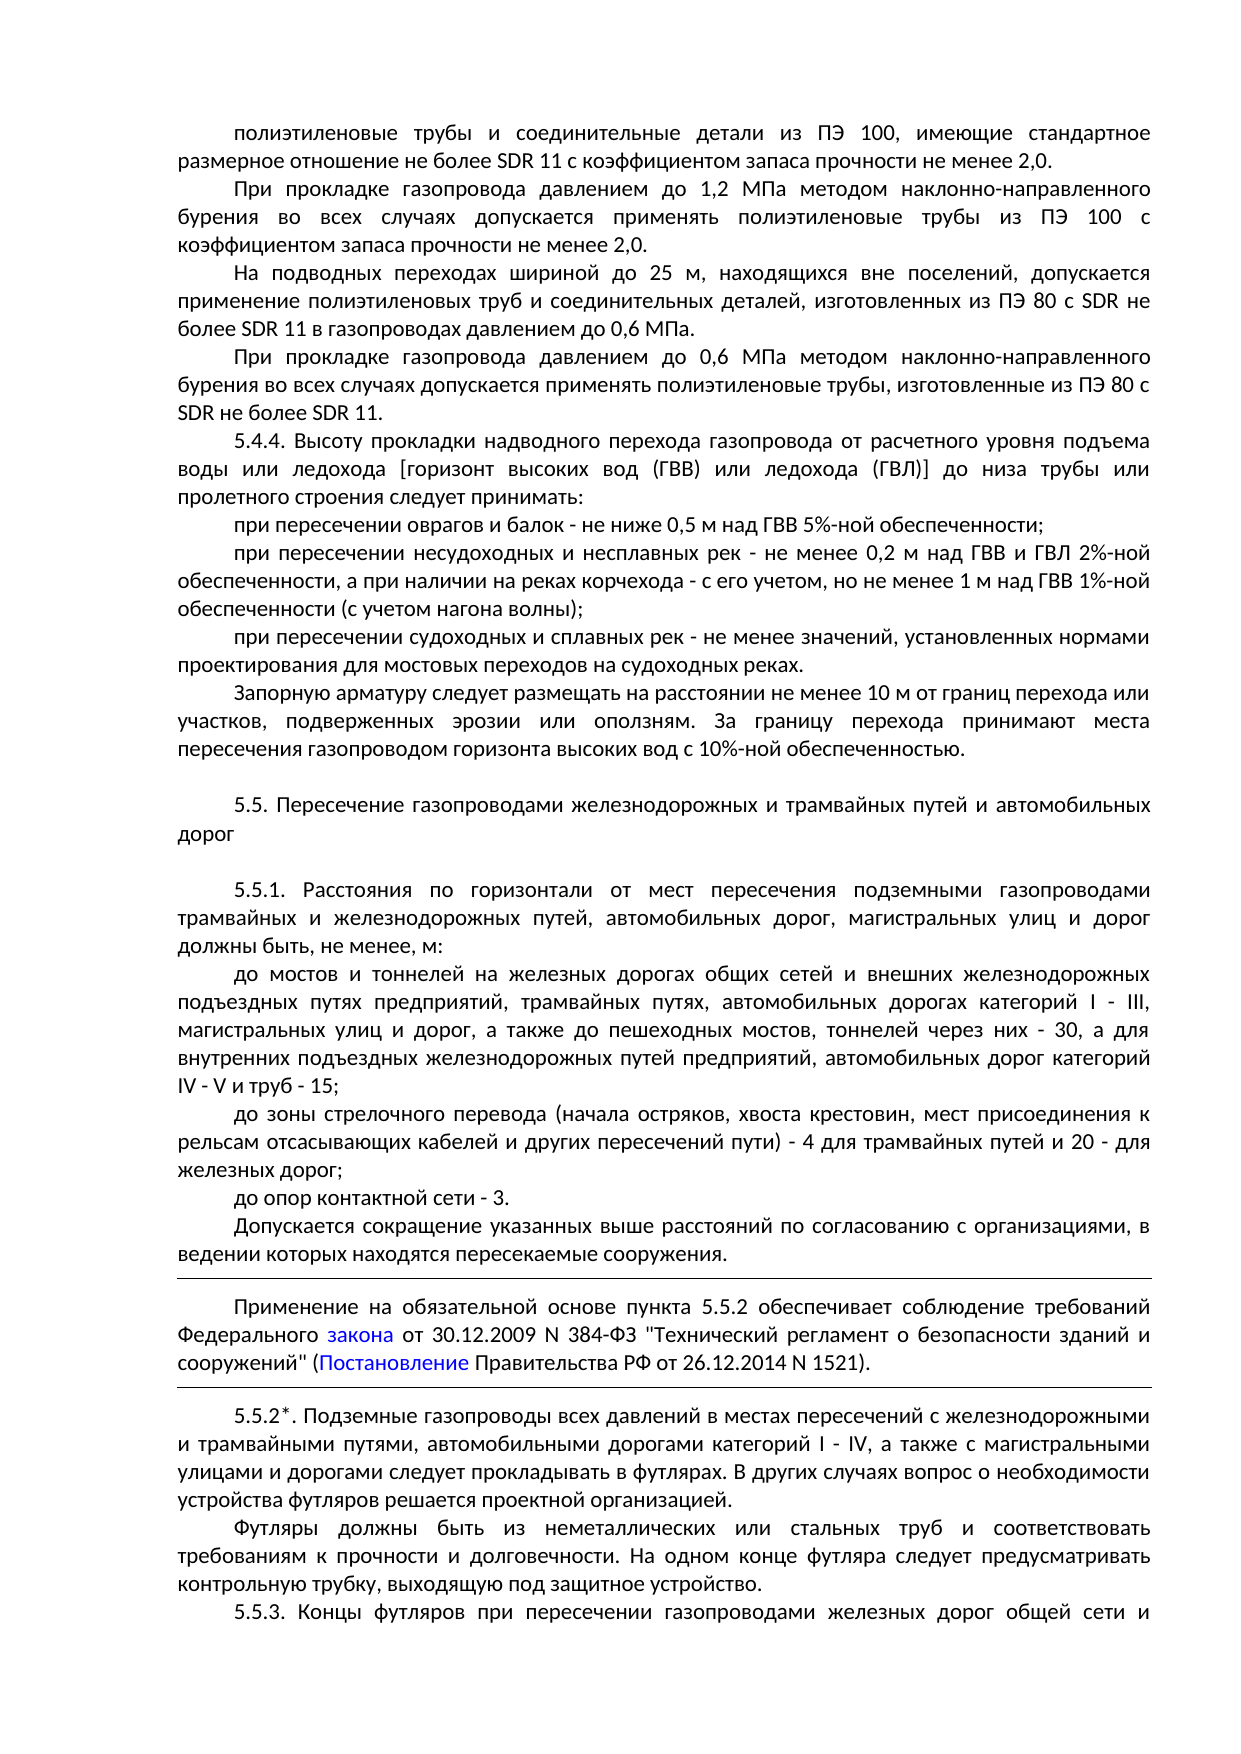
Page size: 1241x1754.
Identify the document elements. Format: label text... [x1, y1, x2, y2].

text до опор контактной сети - 3. [177, 1183, 1152, 1211]
text при пересечении оврагов и балок - не ниже 0,5 м над ГВВ 5%-ной обеспеченности; [177, 510, 1152, 538]
text 5.4.4. Высоту прокладки надводного перехода газопровода от расчетного уровня подъема воды или ледохода [горизонт высоких вод (ГВВ) или ледохода (ГВЛ)] до низа трубы или пролетного строения следует принимать: [177, 426, 1152, 510]
text 5.5.2*. Подземные газопроводы всех давлений в местах пересечений с железнодорожными и трамвайными путями, автомобильными дорогами категорий I - IV, а также с магистральными улицами и дорогами следует прокладывать в футлярах. В других случаях вопрос о необходимости устройства футляров решается проектной организацией. [177, 1401, 1152, 1513]
text Запорную арматуру следует размещать на расстоянии не менее 10 м от границ перехода или участков, подверженных эрозии или оползням. За границу перехода принимают места пересечения газопроводом горизонта высоких вод с 10%-ной обеспеченностью. [177, 678, 1152, 763]
text полиэтиленовые трубы и соединительные детали из ПЭ 100, имеющие стандартное размерное отношение не более SDR 11 с коэффициентом запаса прочности не менее 2,0. [177, 118, 1152, 174]
text Применение на обязательной основе пункта 5.5.2 обеспечивает соблюдение требований Федерального закона от 30.12.2009 N 384-ФЗ "Технический регламент о безопасности зданий и сооружений" (Постановление Правительства РФ от 26.12.2014 N 1521). [177, 1292, 1152, 1376]
text при пересечении судоходных и сплавных рек - не менее значений, установленных нормами проектирования для мостовых переходов на судоходных реках. [177, 622, 1152, 678]
text 5.5. Пересечение газопроводами железнодорожных и трамвайных путей и автомобильных дорог [177, 791, 1152, 847]
text Допускается сокращение указанных выше расстояний по согласованию с организациями, в ведении которых находятся пересекаемые сооружения. [177, 1211, 1152, 1267]
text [177, 1597, 1152, 1625]
text Футляры должны быть из неметаллических или стальных труб и соответствовать требованиям к прочности и долговечности. На одном конце футляра следует предусматривать контрольную трубку, выходящую под защитное устройство. [177, 1513, 1152, 1597]
text до зоны стрелочного перевода (начала остряков, хвоста крестовин, мест присоединения к рельсам отсасывающих кабелей и других пересечений пути) - 4 для трамвайных путей и 20 - для железных дорог; [177, 1099, 1152, 1183]
text При прокладке газопровода давлением до 1,2 МПа методом наклонно-направленного бурения во всех случаях допускается применять полиэтиленовые трубы из ПЭ 100 с коэффициентом запаса прочности не менее 2,0. [177, 174, 1152, 258]
text при пересечении несудоходных и несплавных рек - не менее 0,2 м над ГВВ и ГВЛ 2%-ной обеспеченности, а при наличии на реках корчехода - с его учетом, но не менее 1 м над ГВВ 1%-ной обеспеченности (с учетом нагона волны); [177, 538, 1152, 622]
text до мостов и тоннелей на железных дорогах общих сетей и внешних железнодорожных подъездных путях предприятий, трамвайных путях, автомобильных дорогах категорий I - III, магистральных улиц и дорог, а также до пешеходных мостов, тоннелей через них - 30, а для внутренних подъездных железнодорожных путей предприятий, автомобильных дорог категорий IV - V и труб - 15; [177, 959, 1152, 1099]
text 5.5.1. Расстояния по горизонтали от мест пересечения подземными газопроводами трамвайных и железнодорожных путей, автомобильных дорог, магистральных улиц и дорог должны быть, не менее, м: [177, 875, 1152, 959]
text При прокладке газопровода давлением до 0,6 МПа методом наклонно-направленного бурения во всех случаях допускается применять полиэтиленовые трубы, изготовленные из ПЭ 80 с SDR не более SDR 11. [177, 342, 1152, 426]
text На подводных переходах шириной до 25 м, находящихся вне поселений, допускается применение полиэтиленовых труб и соединительных деталей, изготовленных из ПЭ 80 с SDR не более SDR 11 в газопроводах давлением до 0,6 МПа. [177, 258, 1152, 342]
